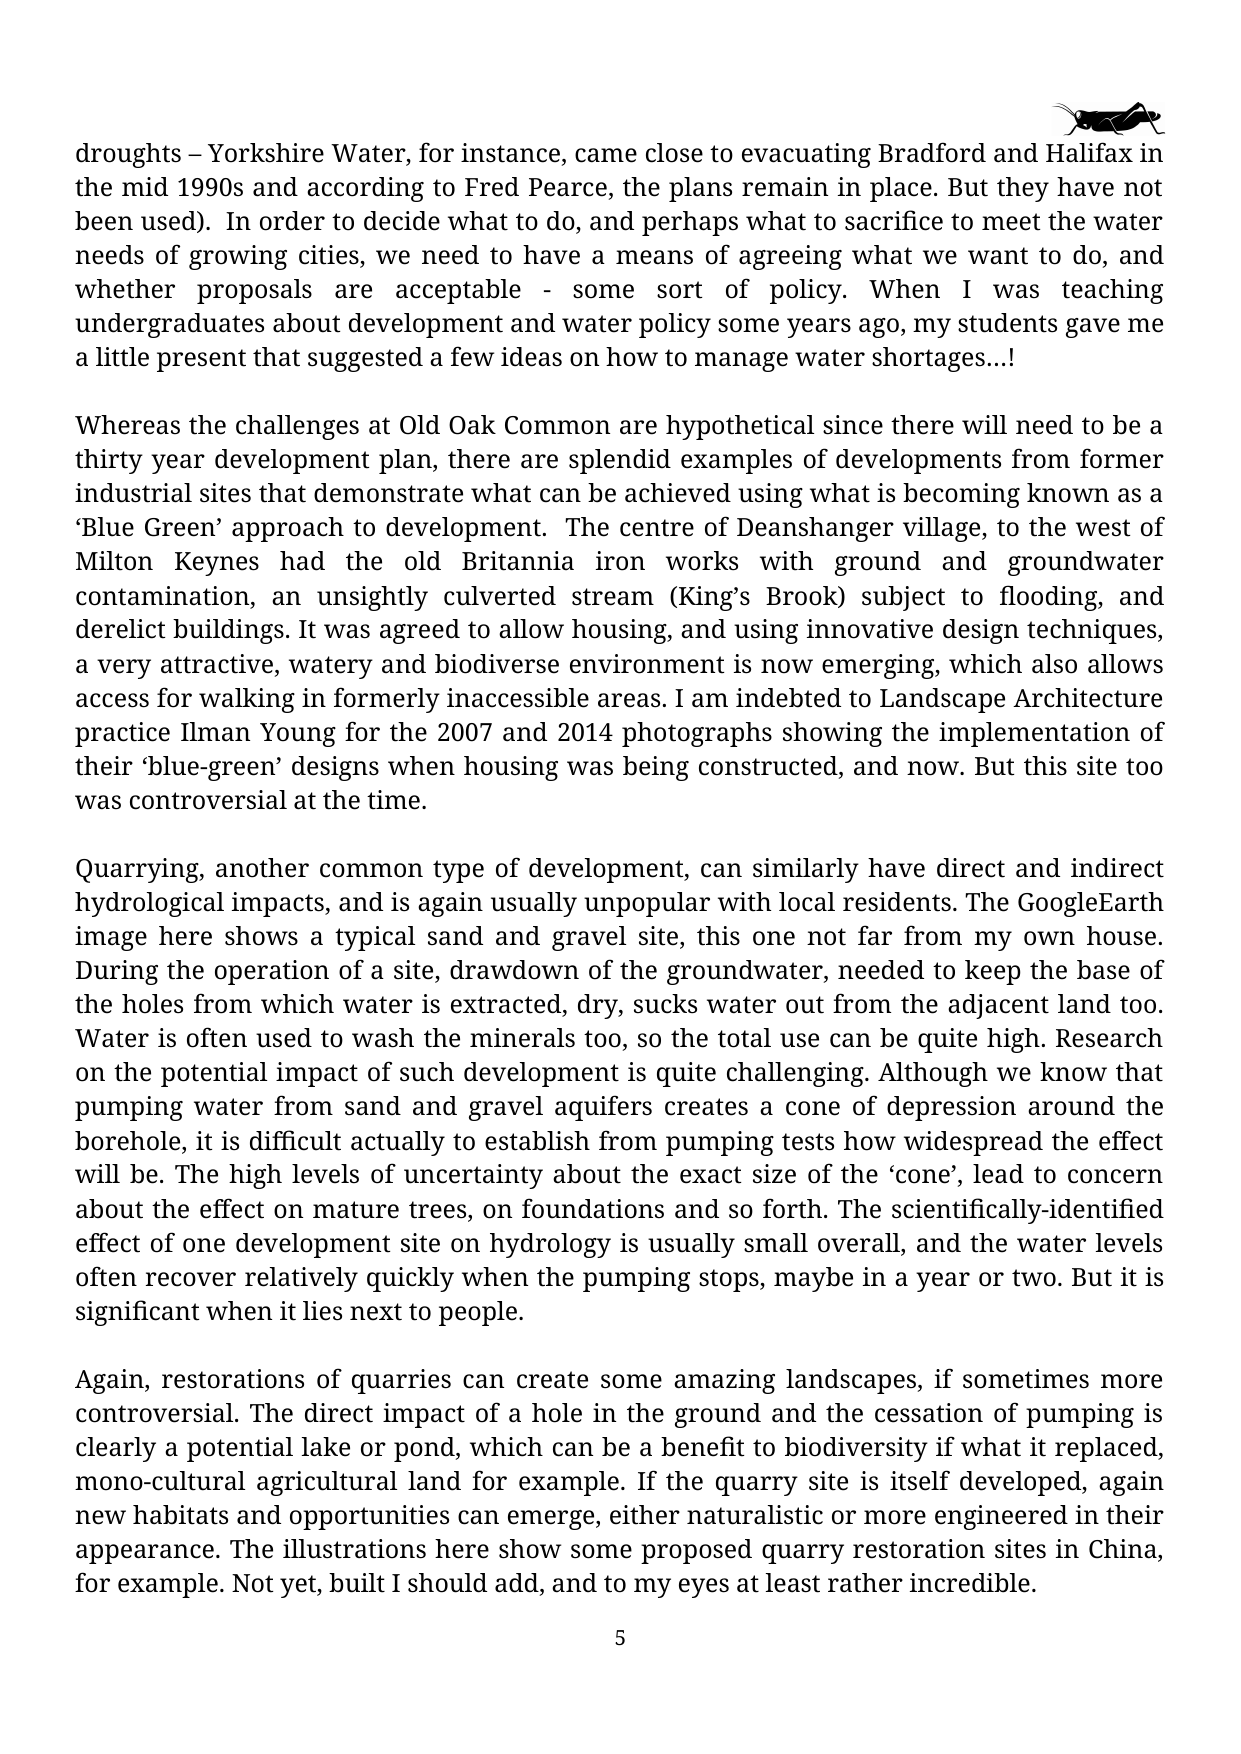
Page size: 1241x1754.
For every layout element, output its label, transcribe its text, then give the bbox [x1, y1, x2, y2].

text Quarrying, another common type of development, can similarly have direct and indirect hydrological impacts, and is again usually unpopular with local residents. The GoogleEarth image here shows a typical sand and gravel site, this one not far from my own house. During the operation of a site, drawdown of the groundwater, needed to keep the base of the holes from which water is extracted, dry, sucks water out from the adjacent land too. Water is often used to wash the minerals too, so the total use can be quite high. Research on the potential impact of such development is quite challenging. Although we know that pumping water from sand and gravel aquifers creates a cone of depression around the borehole, it is difficult actually to establish from pumping tests how widespread the effect will be. The high levels of uncertainty about the exact size of the ‘cone’, lead to concern about the effect on mature trees, on foundations and so forth. The scientifically-identified effect of one development site on hydrology is usually small overall, and the water levels often recover relatively quickly when the pumping stops, maybe in a year or two. But it is significant when it lies next to people. [75, 851, 1165, 1327]
text Whereas the challenges at Old Oak Common are hypothetical since there will need to be a thirty year development plan, there are splendid examples of developments from former industrial sites that demonstrate what can be achieved using what is becoming known as a ‘Blue Green’ approach to development. The centre of Deanshanger village, to the west of Milton Keynes had the old Britannia iron works with ground and groundwater contamination, an unsightly culverted stream (King’s Brook) subject to flooding, and derelict buildings. It was agreed to allow housing, and using innovative design techniques, a very attractive, watery and biodiverse environment is now emerging, which also allows access for walking in formerly inaccessible areas. I am indebted to Landscape Architecture practice Ilman Young for the 2007 and 2014 photographs showing the implementation of their ‘blue-green’ designs when housing was being constructed, and now. But this site too was controversial at the time. [75, 408, 1165, 817]
picture [1051, 102, 1166, 136]
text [75, 135, 1165, 374]
text Again, restorations of quarries can create some amazing landscapes, if sometimes more controversial. The direct impact of a hole in the ground and the cessation of pumping is clearly a potential lake or pond, which can be a benefit to biodiversity if what it replaced, mono-cultural agricultural land for example. If the quarry site is itself developed, again new habitats and opportunities can emerge, either naturalistic or more engineered in their appearance. The illustrations here show some proposed quarry restoration sites in China, for example. Not yet, built I should add, and to my eyes at least rather incredible. [75, 1362, 1165, 1600]
